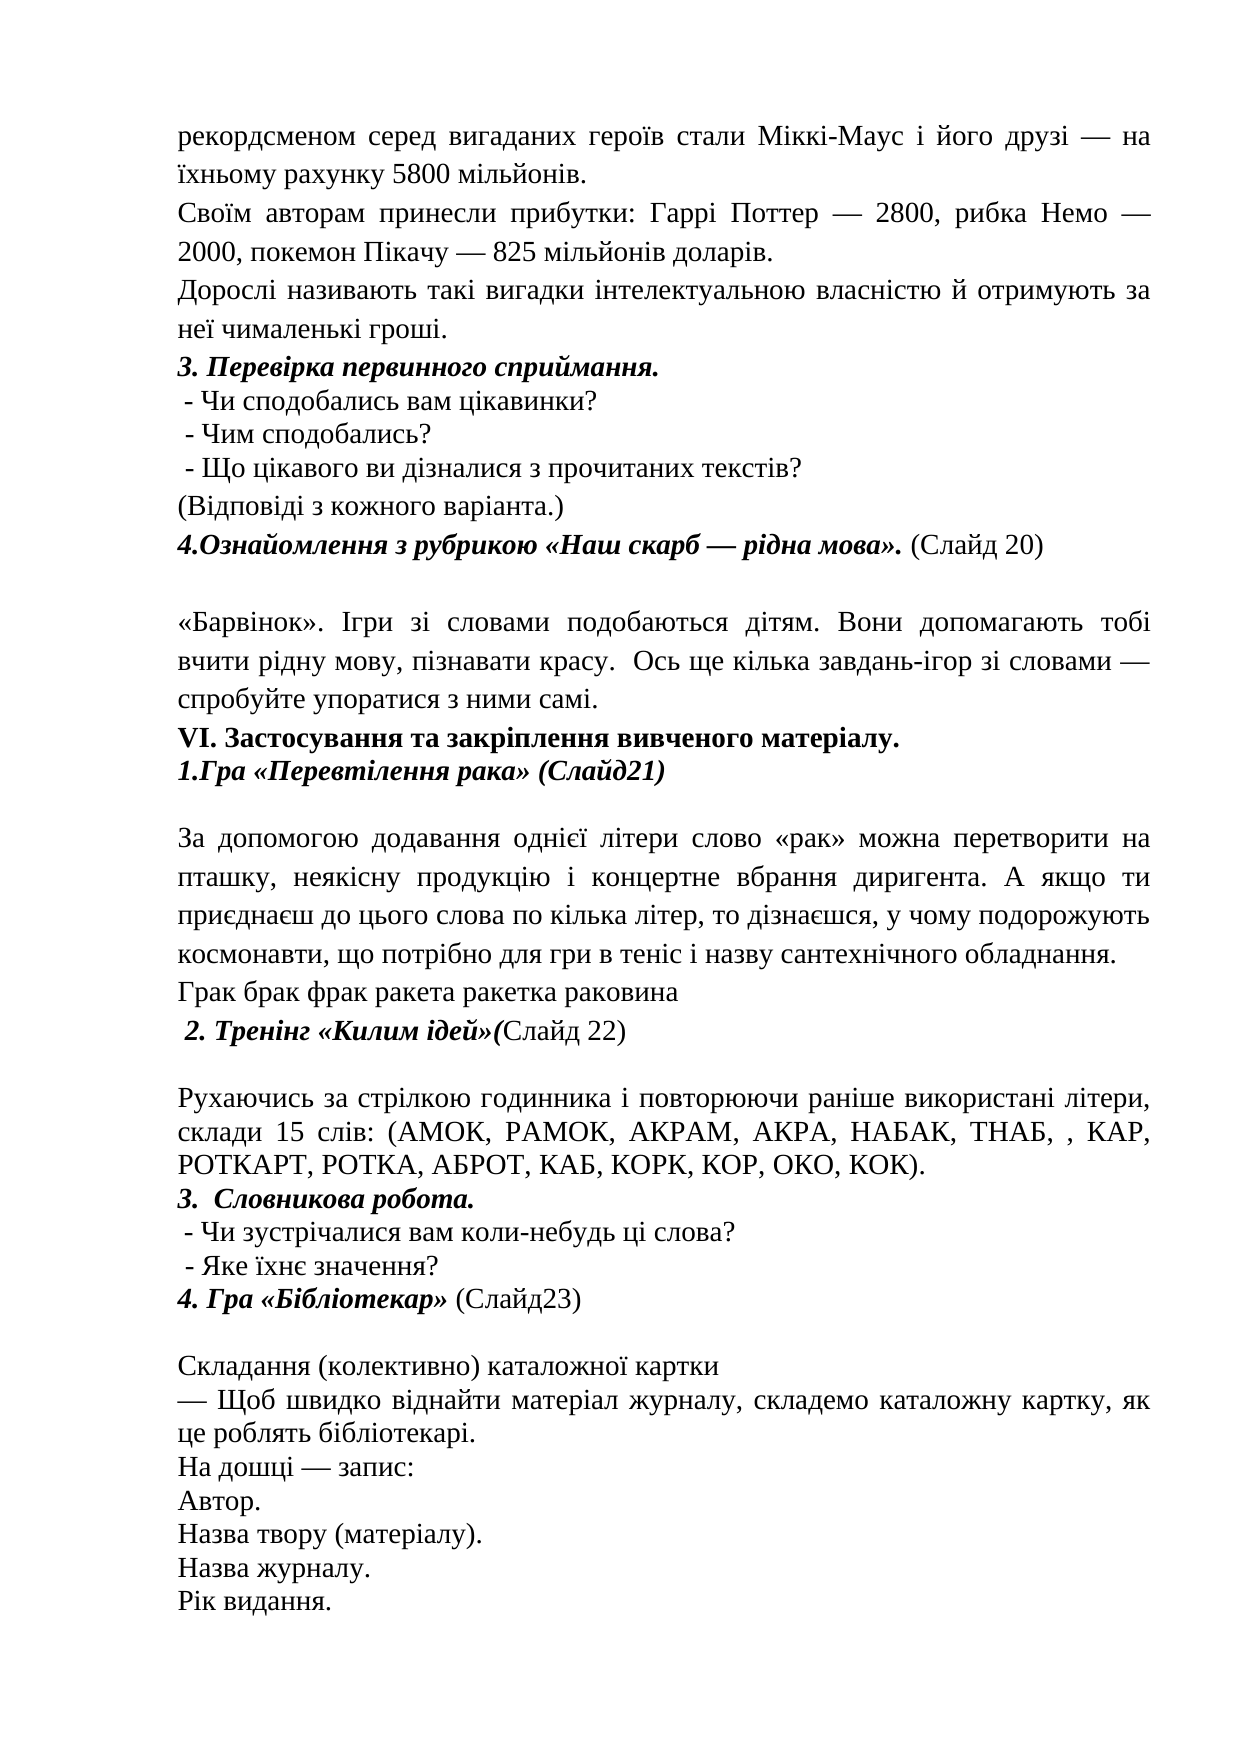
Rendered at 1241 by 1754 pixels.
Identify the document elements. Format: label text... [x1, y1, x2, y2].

text 3. Перевірка первинного сприймання. [177, 349, 1152, 383]
text - Що цікавого ви дізналися з прочитаних текстів? [177, 450, 1152, 483]
text Рік видання. [177, 1583, 1152, 1617]
text 2. Тренінг «Килим ідей»(Слайд 22) [177, 1013, 1152, 1047]
text — Щоб швидко віднайти матеріал журналу, складемо каталожну картку, як це роблять бібліотекарі. [177, 1382, 1152, 1449]
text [177, 118, 1152, 190]
text - Чи сподобались вам цікавинки? [177, 383, 1152, 416]
text Своїм авторам принесли прибутки: Гаррі Поттер — 2800, рибка Немо — 2000, покемон Пікачу — 825 мільйонів доларів. [177, 195, 1152, 267]
text 4. Гра «Бібліотекар» (Слайд23) [177, 1281, 1152, 1315]
text Рухаючись за стрілкою годинника і повторюючи раніше використані літери, склади 15 слів: (АМОК, РАМОК, АКРАМ, АКРА, НАБАК, ТНАБ, , КАР, РОТКАРТ, РОТКА, АБРОТ, КАБ, КОРК, КОР, ОКО, КОК). [177, 1080, 1152, 1181]
text Назва твору (матеріалу). [177, 1516, 1152, 1550]
text 3. Словникова робота. [177, 1181, 1152, 1214]
text Складання (колективно) каталожної картки [177, 1348, 1152, 1382]
text (Відповіді з кожного варіанта.) [177, 488, 1152, 522]
text - Чи зустрічалися вам коли-небудь ці слова? [177, 1214, 1152, 1248]
text «Барвінок». Ігри зі словами подобаються дітям. Вони допомагають тобі вчити рідну мову, пізнавати красу. Ось ще кілька завдань-ігор зі словами — спробуйте упоратися з ними самі. [177, 604, 1152, 715]
text Назва журналу. [177, 1550, 1152, 1583]
text VI. Застосування та закріплення вивченого матеріалу. [177, 720, 1152, 753]
text 1.Гра «Перевтілення рака» (Слайд21) [177, 753, 1152, 787]
text На дошці — запис: [177, 1449, 1152, 1483]
text 4.Ознайомлення з рубрикою «Наш скарб — рідна мова». (Слайд 20) [177, 527, 1152, 561]
text - Чим сподобались? [177, 416, 1152, 450]
text Автор. [177, 1483, 1152, 1516]
text Грак брак фрак ракета ракетка раковина [177, 974, 1152, 1008]
text - Яке їхнє значення? [177, 1248, 1152, 1281]
text За допомогою додавання однієї літери слово «рак» можна перетворити на пташку, неякісну продукцію і концертне вбрання диригента. А якщо ти приєднаєш до цього слова по кілька літер, то дізнаєшся, у чому подорожують космонавти, що потрібно для гри в теніс і назву сантехнічного обладнання. [177, 820, 1152, 969]
text Дорослі називають такі вигадки інтелектуальною власністю й отримують за неї чималенькі гроші. [177, 272, 1152, 344]
